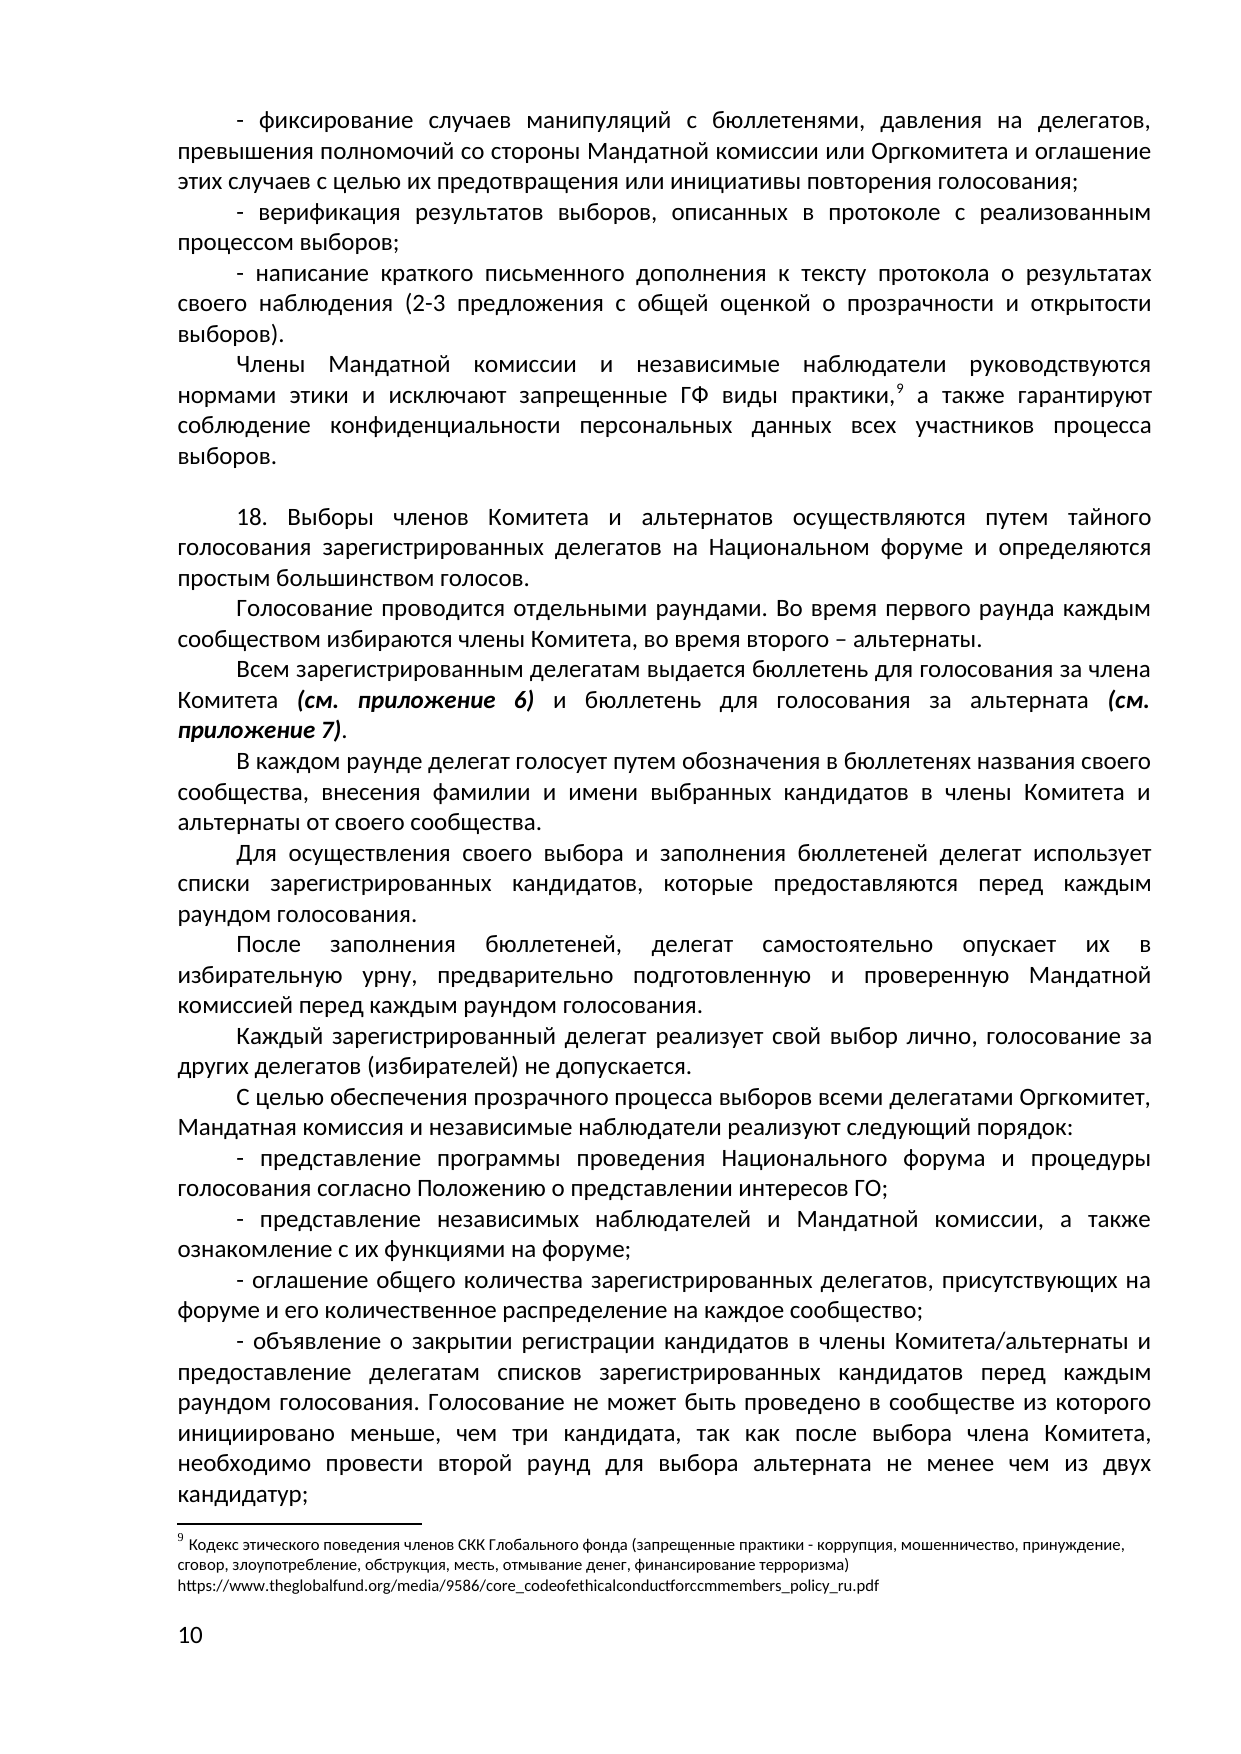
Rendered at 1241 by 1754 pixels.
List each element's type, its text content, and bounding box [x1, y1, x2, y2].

text В каждом раунде делегат голосует путем обозначения в бюллетенях названия своего сообщества, внесения фамилии и имени выбранных кандидатов в члены Комитета и альтернаты от своего сообщества. [177, 745, 1152, 837]
text - написание краткого письменного дополнения к тексту протокола о результатах своего наблюдения (2-3 предложения с общей оценкой о прозрачности и открытости выборов). [177, 257, 1152, 348]
text Всем зарегистрированным делегатам выдается бюллетень для голосования за члена Комитета (см. приложение 6) и бюллетень для голосования за альтерната (см. приложение 7). [177, 654, 1152, 745]
text - фиксирование случаев манипуляций с бюллетенями, давления на делегатов, превышения полномочий со стороны Мандатной комиссии или Оргкомитета и оглашение этих случаев с целью их предотвращения или инициативы повторения голосования; [177, 104, 1152, 196]
text 18. Выборы членов Комитета и альтернатов осуществляются путем тайного голосования зарегистрированных делегатов на Национальном форуме и определяются простым большинством голосов. [177, 501, 1152, 593]
text - представление программы проведения Национального форума и процедуры голосования согласно Положению о представлении интересов ГО; [177, 1142, 1152, 1203]
text После заполнения бюллетеней, делегат самостоятельно опускает их в избирательную урну, предварительно подготовленную и проверенную Мандатной комиссией перед каждым раундом голосования. [177, 928, 1152, 1020]
text - объявление о закрытии регистрации кандидатов в члены Комитета/альтернаты и предоставление делегатам списков зарегистрированных кандидатов перед каждым раундом голосования. Голосование не может быть проведено в сообществе из которого инициировано меньше, чем три кандидата, так как после выбора члена Комитета, необходимо провести второй раунд для выбора альтерната не менее чем из двух кандидатур; [177, 1325, 1152, 1508]
text - оглашение общего количества зарегистрированных делегатов, присутствующих на форуме и его количественное распределение на каждое сообщество; [177, 1264, 1152, 1325]
text Для осуществления своего выбора и заполнения бюллетеней делегат использует списки зарегистрированных кандидатов, которые предоставляются перед каждым раундом голосования. [177, 837, 1152, 928]
text - представление независимых наблюдателей и Мандатной комиссии, а также ознакомление с их функциями на форуме; [177, 1203, 1152, 1264]
text С целью обеспечения прозрачного процесса выборов всеми делегатами Оргкомитет, Мандатная комиссия и независимые наблюдатели реализуют следующий порядок: [177, 1081, 1152, 1142]
text - верификация результатов выборов, описанных в протоколе с реализованным процессом выборов; [177, 196, 1152, 257]
text Каждый зарегистрированный делегат реализует свой выбор лично, голосование за других делегатов (избирателей) не допускается. [177, 1020, 1152, 1081]
text Члены Мандатной комиссии и независимые наблюдатели руководствуются нормами этики и исключают запрещенные ГФ виды практики, а также гарантируют соблюдение конфиденциальности персональных данных всех участников процесса выборов. [177, 348, 1152, 471]
text Голосование проводится отдельными раундами. Во время первого раунда каждым сообществом избираются члены Комитета, во время второго – альтернаты. [177, 593, 1152, 654]
